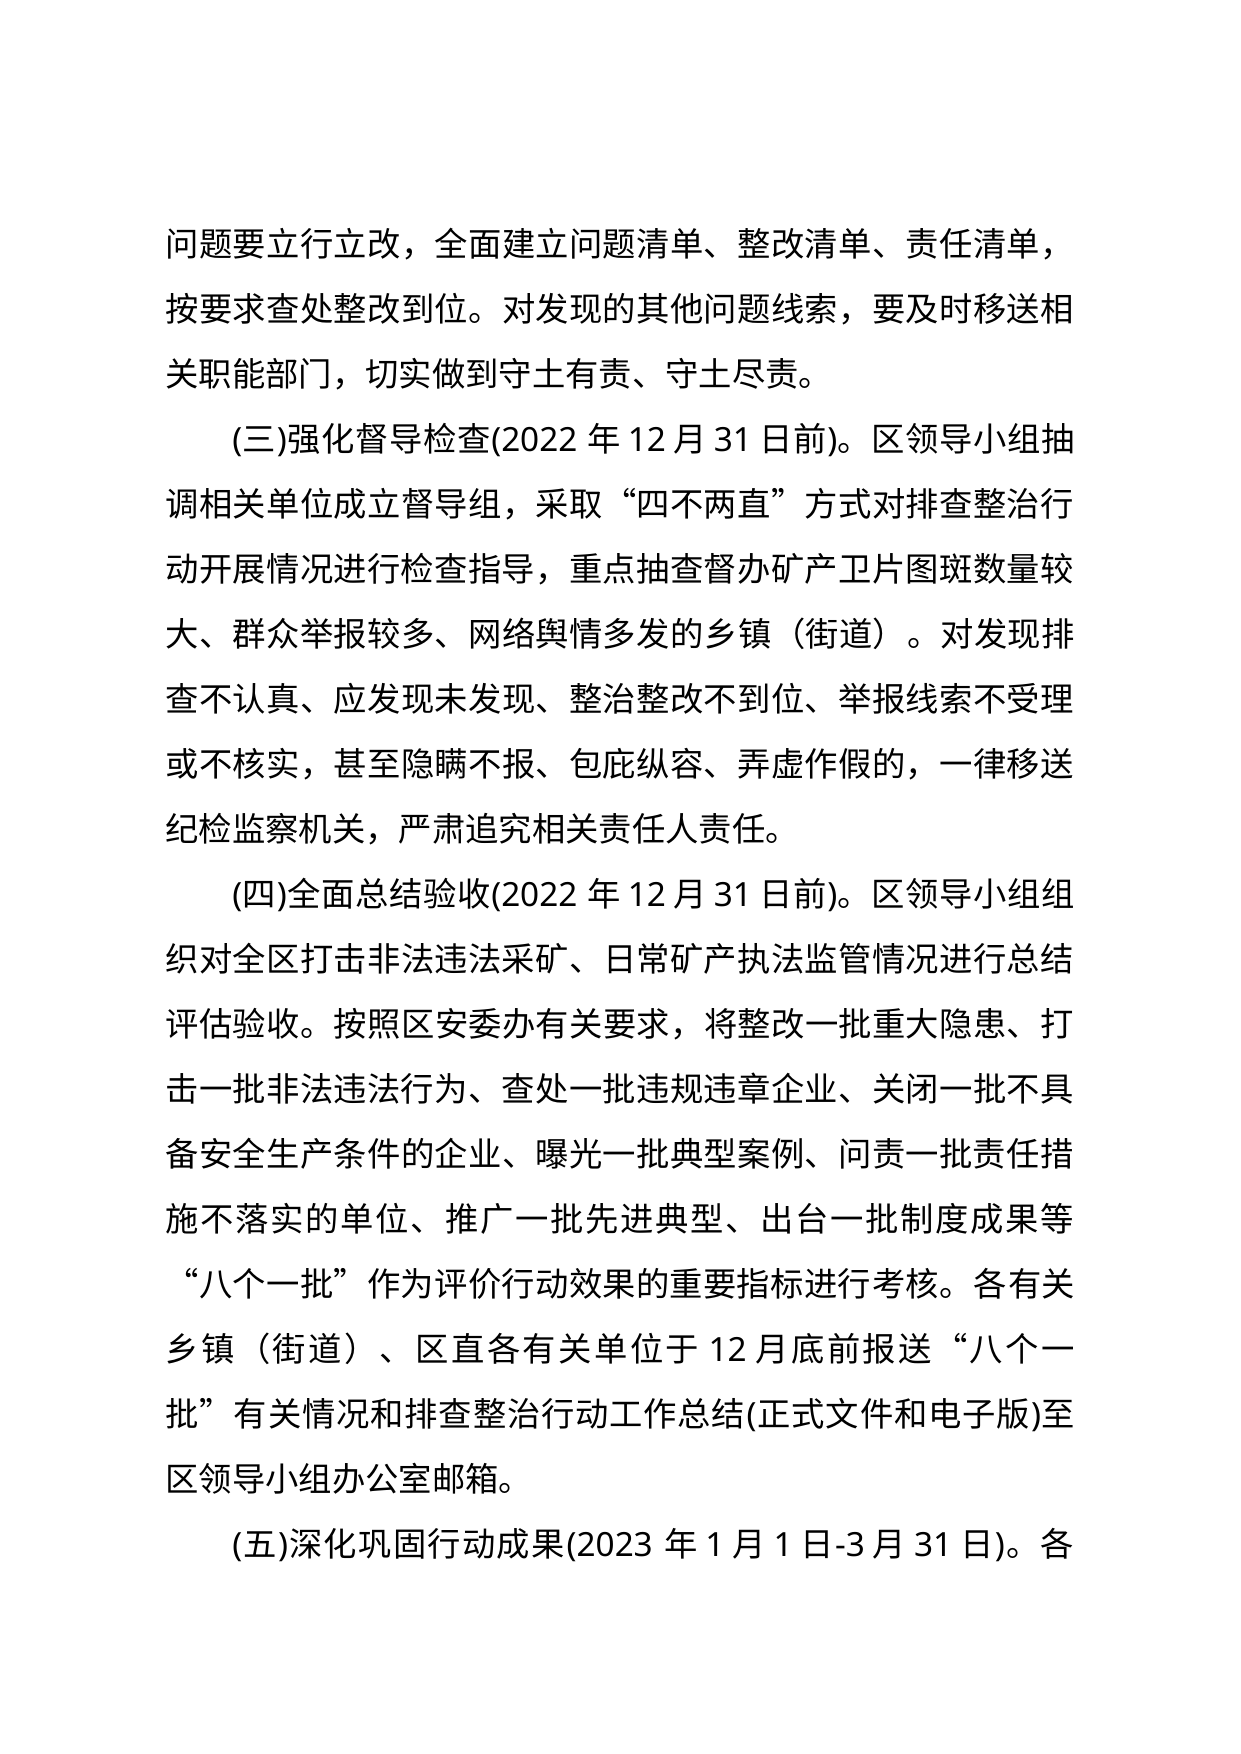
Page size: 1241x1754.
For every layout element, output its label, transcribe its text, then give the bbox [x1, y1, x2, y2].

text (四)全面总结验收(2022 年12月31日前)。区领导小组组织对全区打击非法违法采矿、日常矿产执法监管情况进行总结评估验收。按照区安委办有关要求，将整改一批重大隐患、打击一批非法违法行为、查处一批违规违章企业、关闭一批不具备安全生产条件的企业、曝光一批典型案例、问责一批责任措施不落实的单位、推广一批先进典型、出台一批制度成果等“八个一批”作为评价行动效果的重要指标进行考核。各有关乡镇（街道）、区直各有关单位于12月底前报送“八个一批”有关情况和排查整治行动工作总结(正式文件和电子版)至区领导小组办公室邮箱。 [165, 859, 1075, 1509]
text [165, 209, 1075, 404]
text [165, 1509, 1075, 1574]
text (三)强化督导检查(2022 年12月31日前)。区领导小组抽调相关单位成立督导组，采取“四不两直”方式对排查整治行动开展情况进行检查指导，重点抽查督办矿产卫片图斑数量较大、群众举报较多、网络舆情多发的乡镇（街道）。对发现排查不认真、应发现未发现、整治整改不到位、举报线索不受理或不核实，甚至隐瞒不报、包庇纵容、弄虚作假的，一律移送纪检监察机关，严肃追究相关责任人责任。 [165, 404, 1075, 859]
